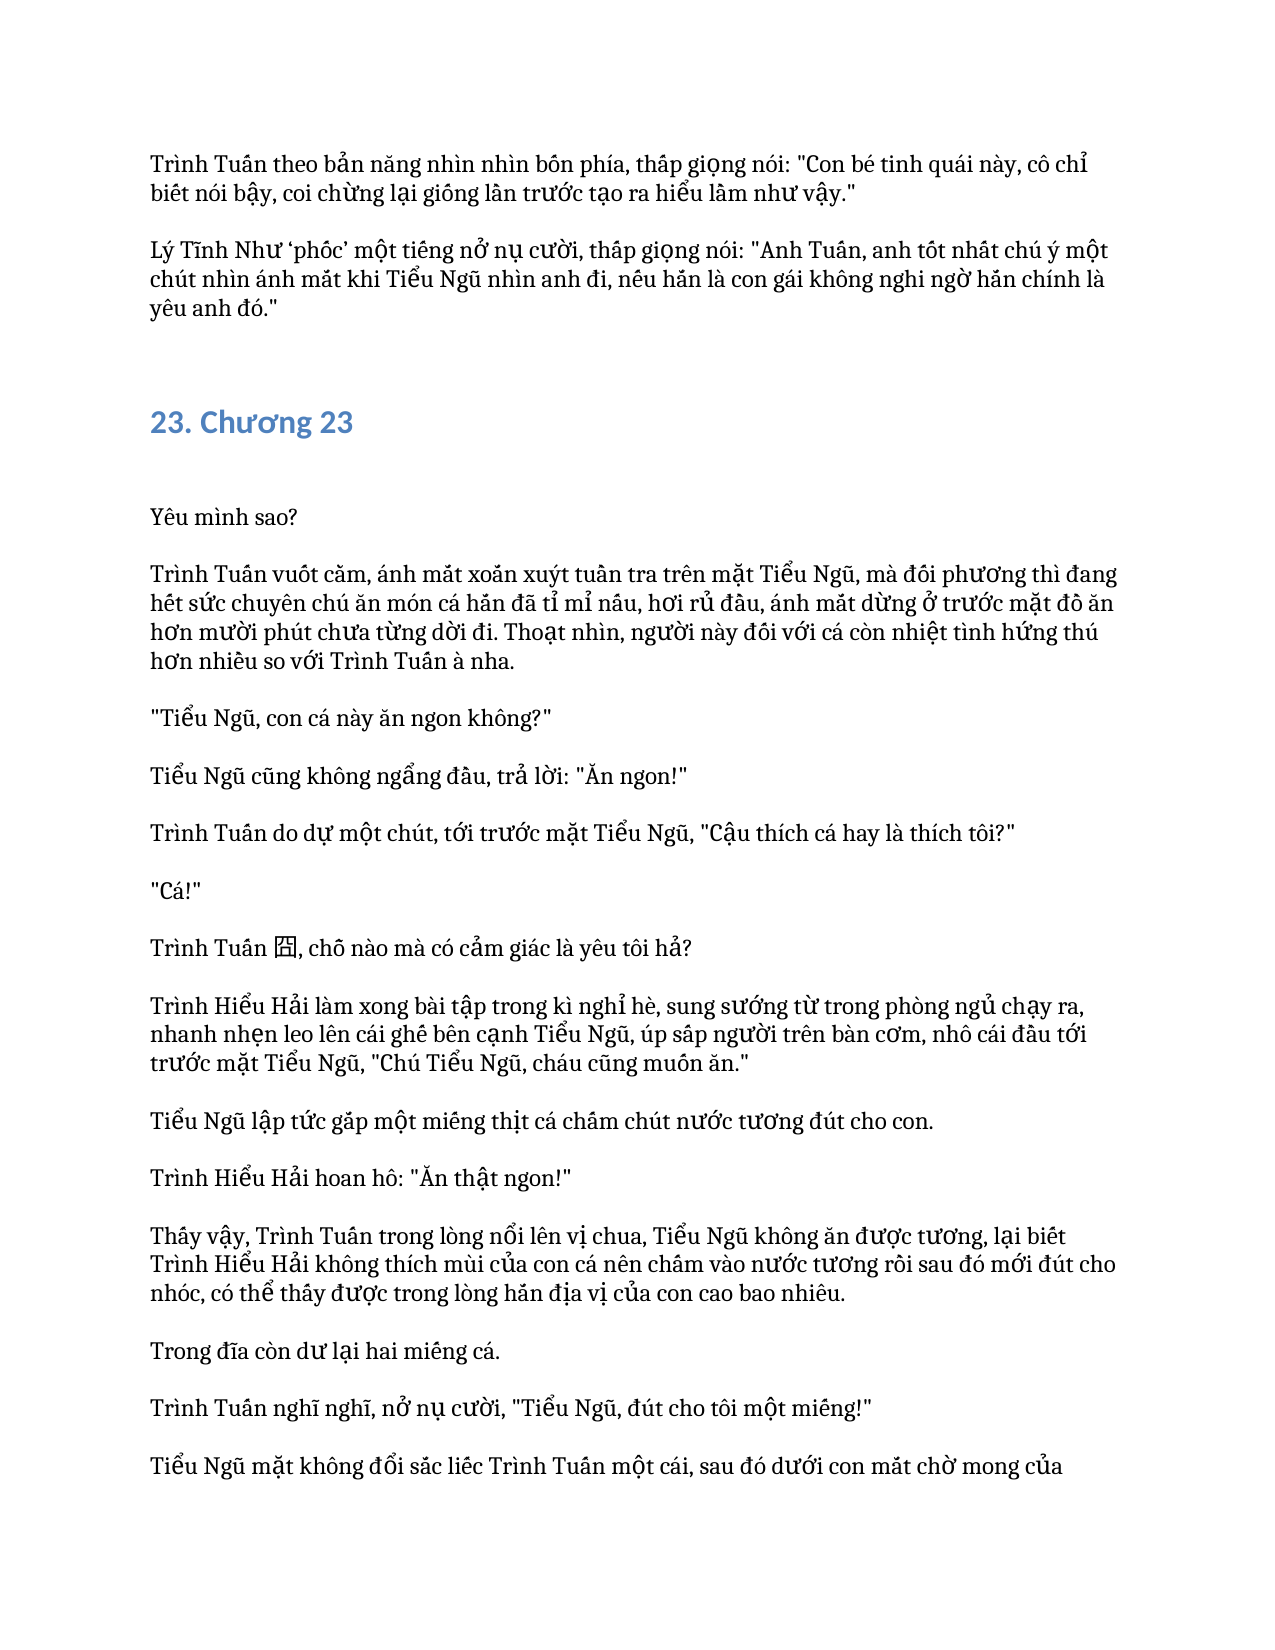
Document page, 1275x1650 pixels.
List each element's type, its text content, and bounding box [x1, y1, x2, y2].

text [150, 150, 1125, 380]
subtitle 23. Chương 23 [150, 401, 1125, 442]
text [150, 445, 1125, 1480]
